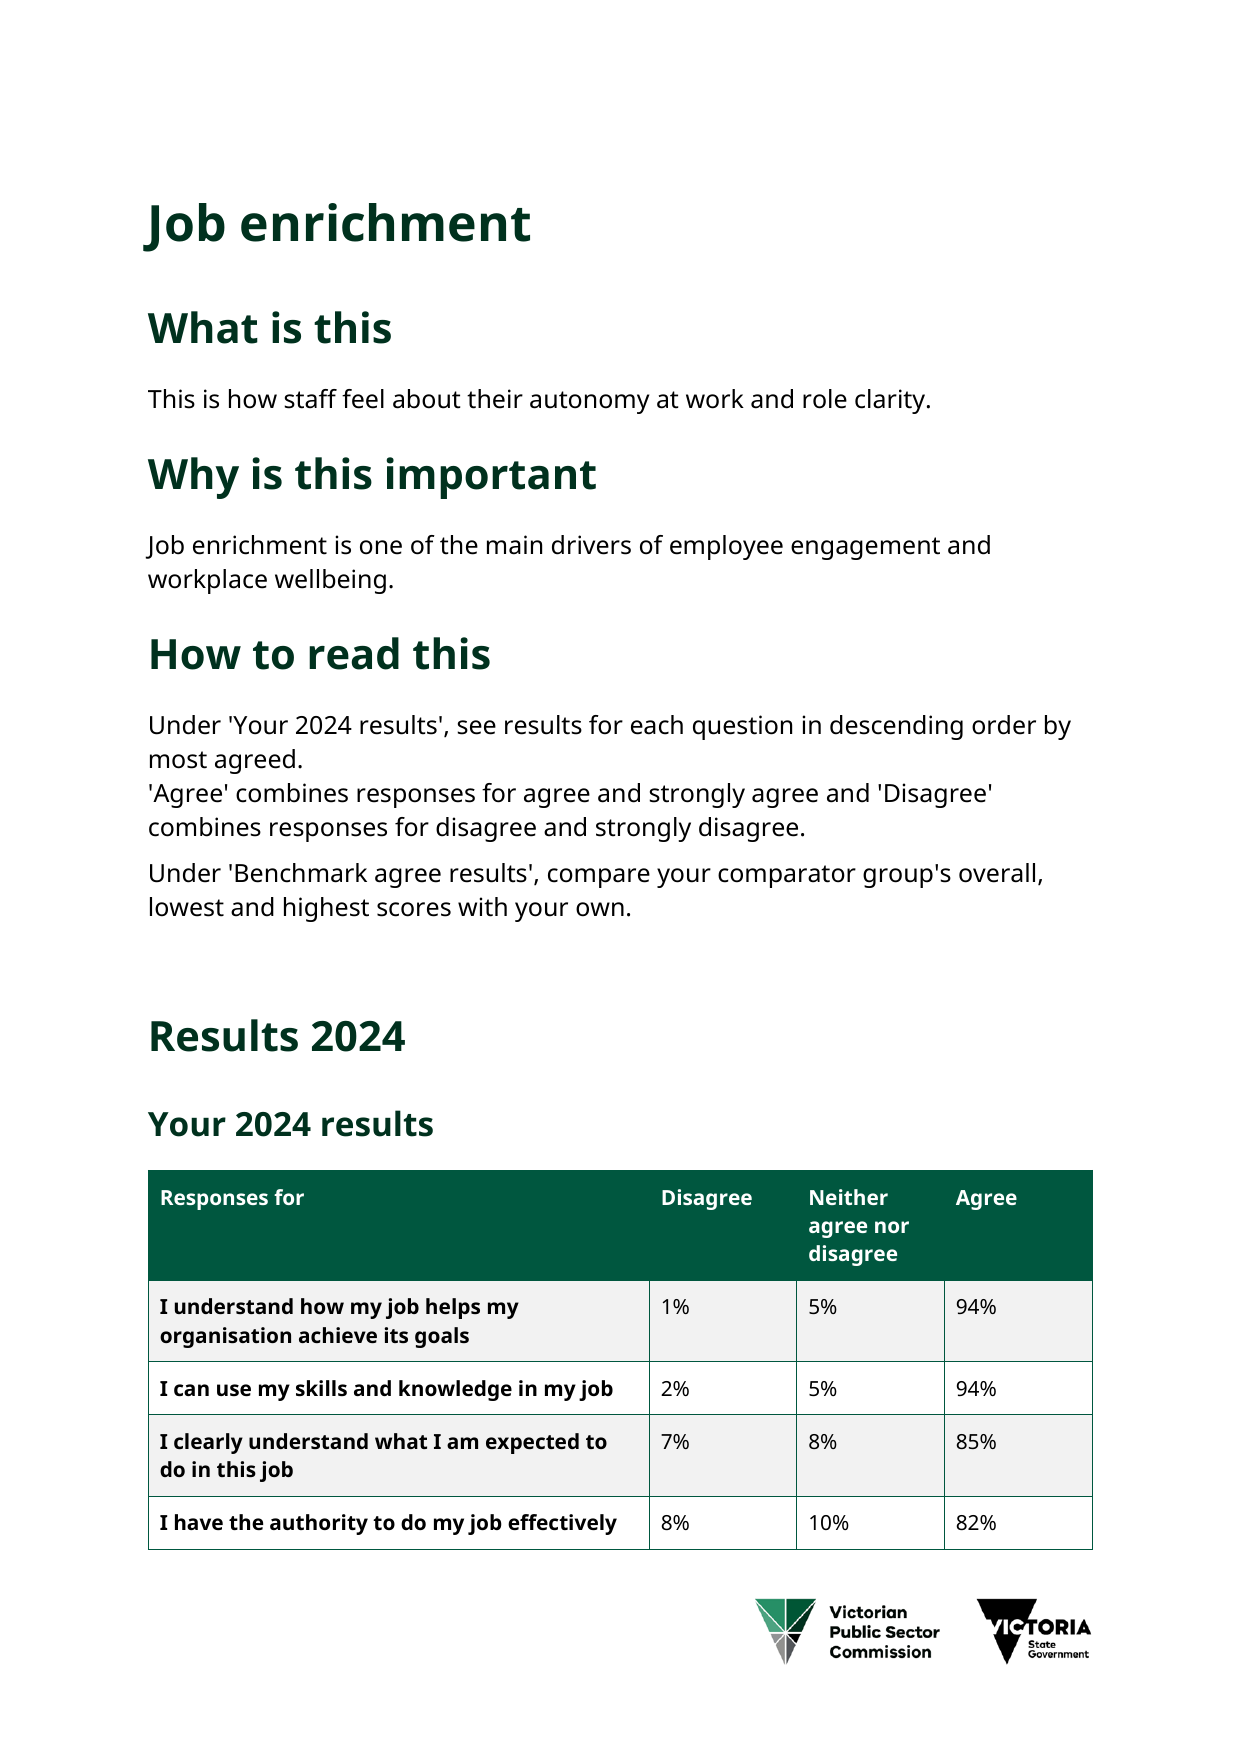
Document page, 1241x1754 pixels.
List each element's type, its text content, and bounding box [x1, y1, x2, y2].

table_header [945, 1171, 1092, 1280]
subtitle Why is this important [148, 444, 1092, 501]
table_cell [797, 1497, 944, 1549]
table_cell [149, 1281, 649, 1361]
subtitle What is this [148, 299, 1092, 355]
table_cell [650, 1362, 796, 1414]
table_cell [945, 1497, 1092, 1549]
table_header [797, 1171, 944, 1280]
subtitle Job enrichment [148, 188, 1092, 256]
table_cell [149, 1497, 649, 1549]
subtitle Results 2024 [148, 1007, 1092, 1064]
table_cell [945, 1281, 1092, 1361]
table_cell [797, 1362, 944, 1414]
picture [754, 1598, 1093, 1666]
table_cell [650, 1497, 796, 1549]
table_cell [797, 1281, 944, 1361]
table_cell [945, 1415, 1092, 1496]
text Under 'Benchmark agree results', compare your comparator group's overall, lowest and highest scores with your own. [148, 856, 1092, 924]
text This is how staff feel about their autonomy at work and role clarity. [148, 381, 1092, 415]
subtitle How to read this [148, 624, 1092, 681]
text Job enrichment is one of the main drivers of employee engagement and workplace wellbeing. [148, 527, 1092, 595]
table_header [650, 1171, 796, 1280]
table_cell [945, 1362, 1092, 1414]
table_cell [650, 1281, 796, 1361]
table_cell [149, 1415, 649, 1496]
subtitle Your 2024 results [148, 1100, 1092, 1146]
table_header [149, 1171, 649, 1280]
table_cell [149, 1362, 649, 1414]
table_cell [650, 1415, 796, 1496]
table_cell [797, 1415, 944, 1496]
text Under 'Your 2024 results', see results for each question in descending order by most agreed. 'Agree' combines responses for agree and strongly agree and 'Disagree' combines responses for disagree and strongly disagree. [148, 707, 1092, 843]
